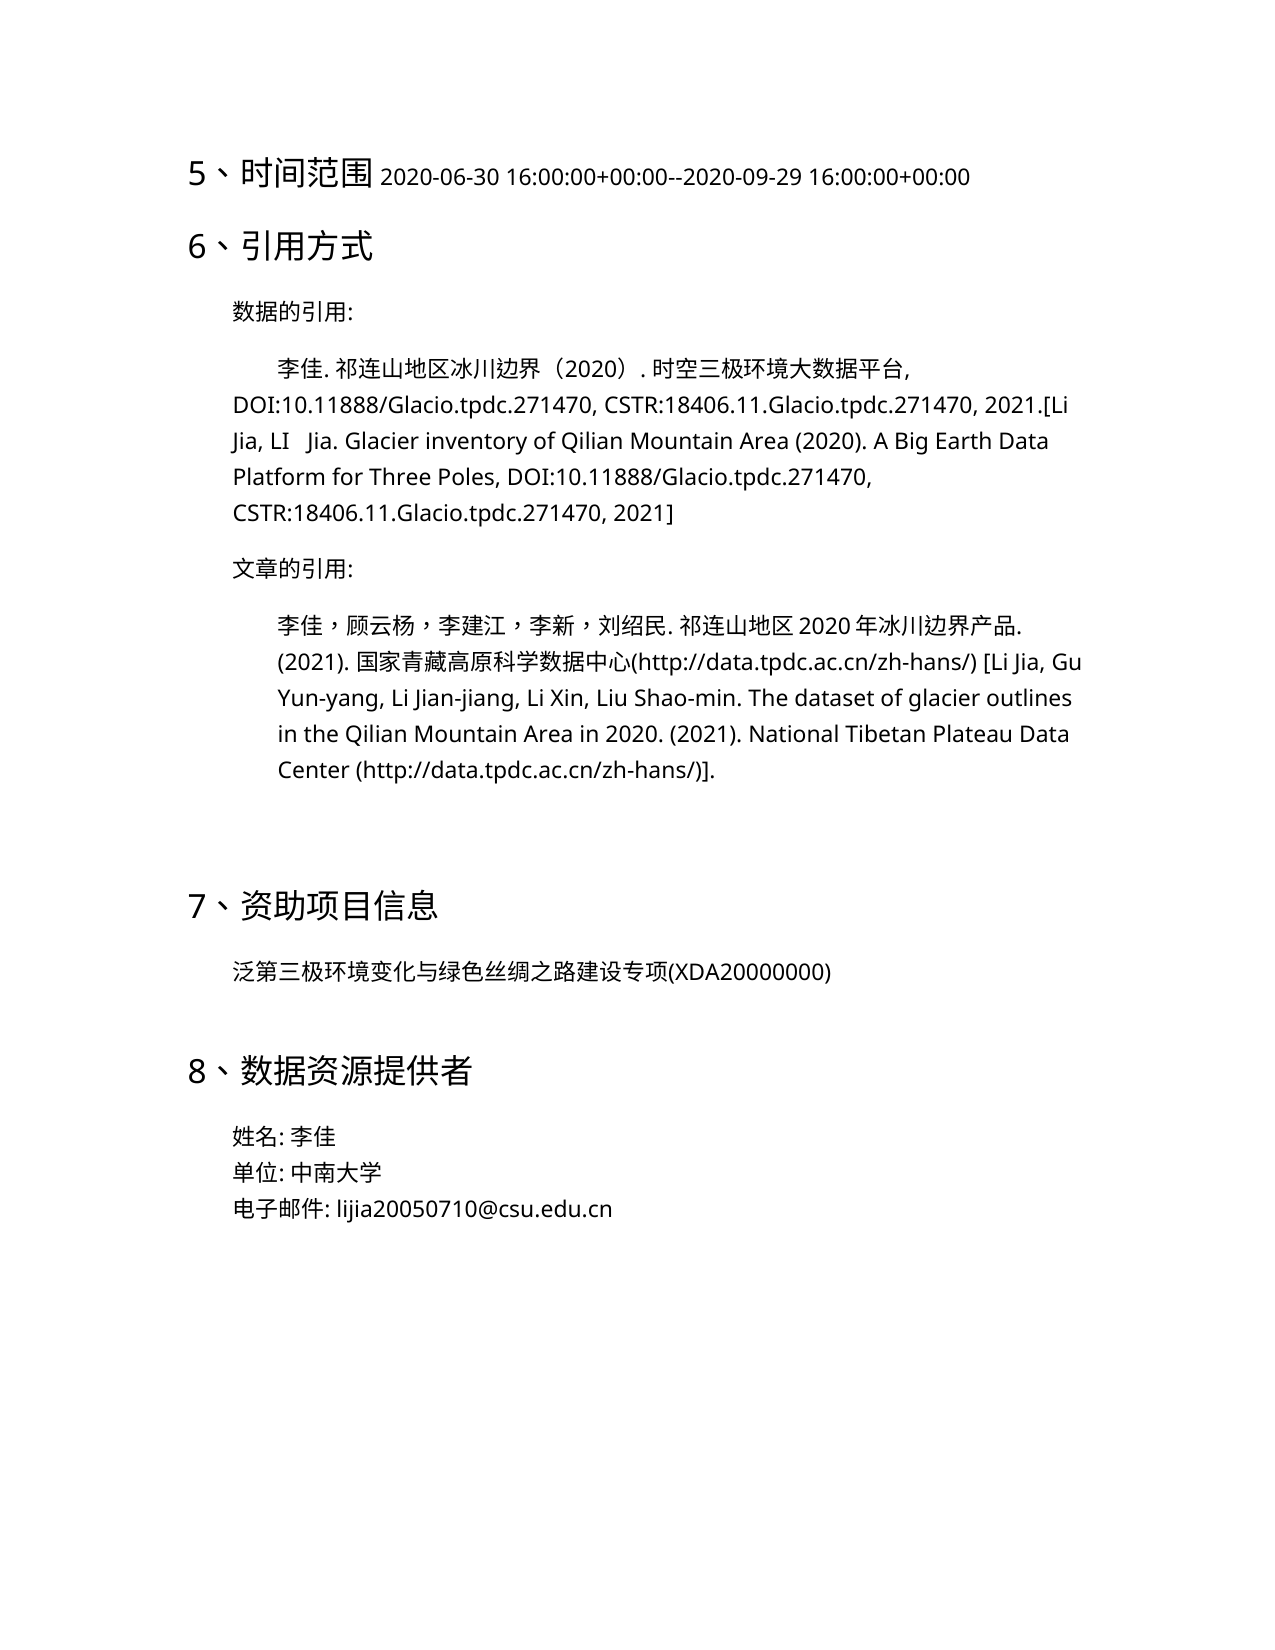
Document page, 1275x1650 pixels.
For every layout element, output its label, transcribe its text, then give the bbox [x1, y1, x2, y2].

text 姓名: 李佳 单位: 中南大学 电子邮件: lijia20050710@csu.edu.cn [232, 1121, 1087, 1296]
text 李佳，顾云杨，李建江，李新，刘绍民. 祁连山地区2020年冰川边界产品. (2021). 国家青藏高原科学数据中心(http://data.tpdc.ac.cn/zh-hans/) [Li Jia, Gu Yun-yang, Li Jian-jiang, Li Xin, Liu Shao-min. The dataset of glacier outlines in the Qilian Mountain Area in 2020. (2021). National Tibetan Plateau Data Center (http://data.tpdc.ac.cn/zh-hans/)]. [277, 610, 1087, 857]
text 李佳. 祁连山地区冰川边界（2020）. 时空三极环境大数据平台, DOI:10.11888/Glacio.tpdc.271470, CSTR:18406.11.Glacio.tpdc.271470, 2021.[Li Jia, LI Jia. Glacier inventory of Qilian Mountain Area (2020). A Big Earth Data Platform for Three Poles, DOI:10.11888/Glacio.tpdc.271470, CSTR:18406.11.Glacio.tpdc.271470, 2021] [232, 353, 1087, 528]
text 6、引用方式 [187, 223, 1087, 268]
text 文章的引用: [232, 553, 1087, 584]
text 5、时间范围2020-06-30 16:00:00+00:00--2020-09-29 16:00:00+00:00 [187, 150, 1087, 195]
text 8、数据资源提供者 [187, 1048, 1087, 1094]
text 数据的引用: [232, 296, 1087, 327]
text 泛第三极环境变化与绿色丝绸之路建设专项(XDA20000000) [232, 956, 1087, 1023]
text 7、资助项目信息 [187, 882, 1087, 928]
